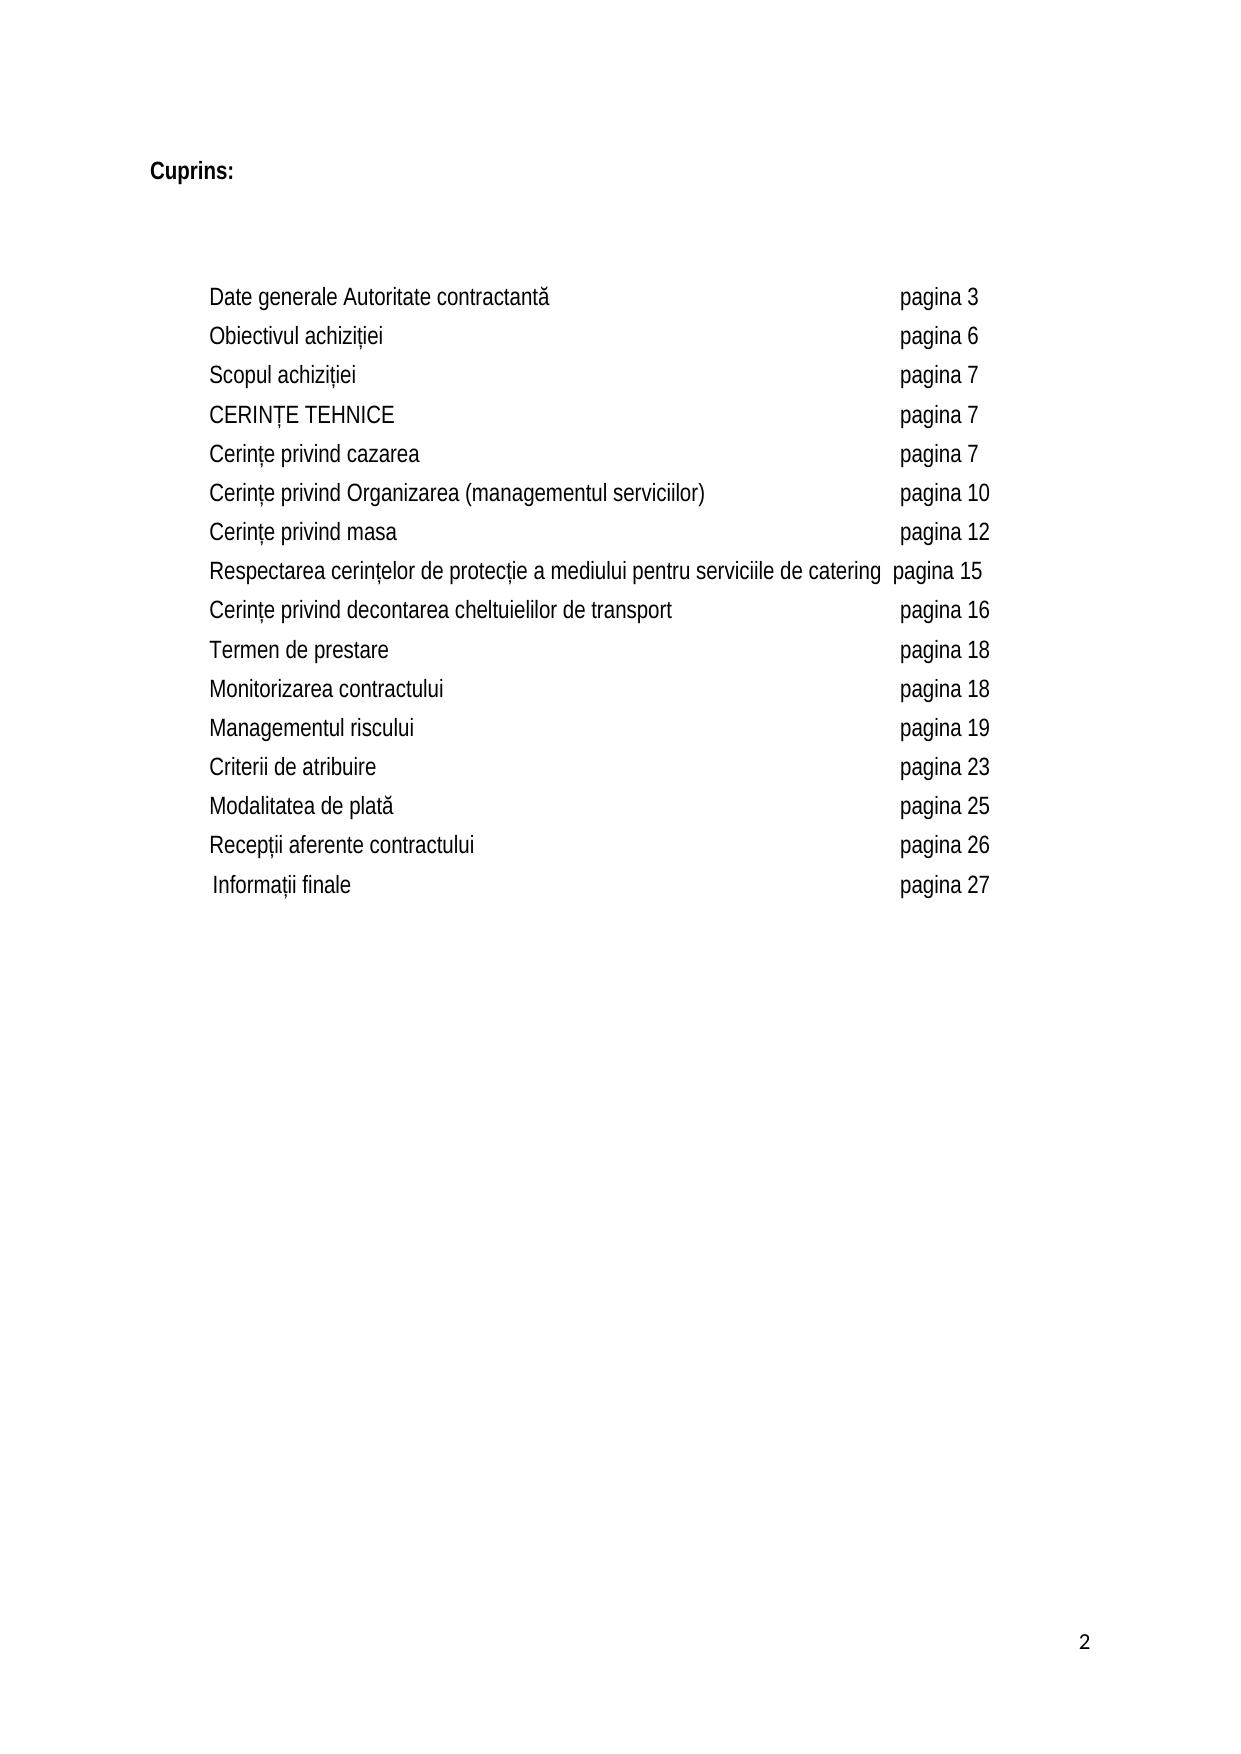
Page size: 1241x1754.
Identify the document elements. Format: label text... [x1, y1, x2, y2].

text Cuprins: [150, 156, 1090, 185]
text Modalitatea de plată pagina 25 [150, 791, 1090, 820]
text CERINȚE TEHNICE pagina 7 [150, 399, 1090, 428]
text Respectarea cerințelor de protecție a mediului pentru serviciile de catering pagina 15 [150, 556, 1090, 585]
text Cerințe privind decontarea cheltuielilor de transport pagina 16 [150, 595, 1090, 624]
text Monitorizarea contractului pagina 18 [150, 674, 1090, 702]
text Obiectivul achiziției pagina 6 [150, 321, 1090, 350]
text Cerințe privind cazarea pagina 7 [150, 439, 1090, 467]
text Cerințe privind masa pagina 12 [150, 517, 1090, 546]
text Scopul achiziției pagina 7 [150, 360, 1090, 389]
text Cerințe privind Organizarea (managementul serviciilor) pagina 10 [150, 478, 1090, 507]
text Informații finale pagina 27 [150, 869, 1090, 898]
text Recepții aferente contractului pagina 26 [150, 830, 1090, 859]
text Criterii de atribuire pagina 23 [150, 752, 1090, 781]
text Managementul riscului pagina 19 [150, 713, 1090, 742]
text Date generale Autoritate contractantă pagina 3 [150, 282, 1090, 311]
text Termen de prestare pagina 18 [150, 634, 1090, 663]
